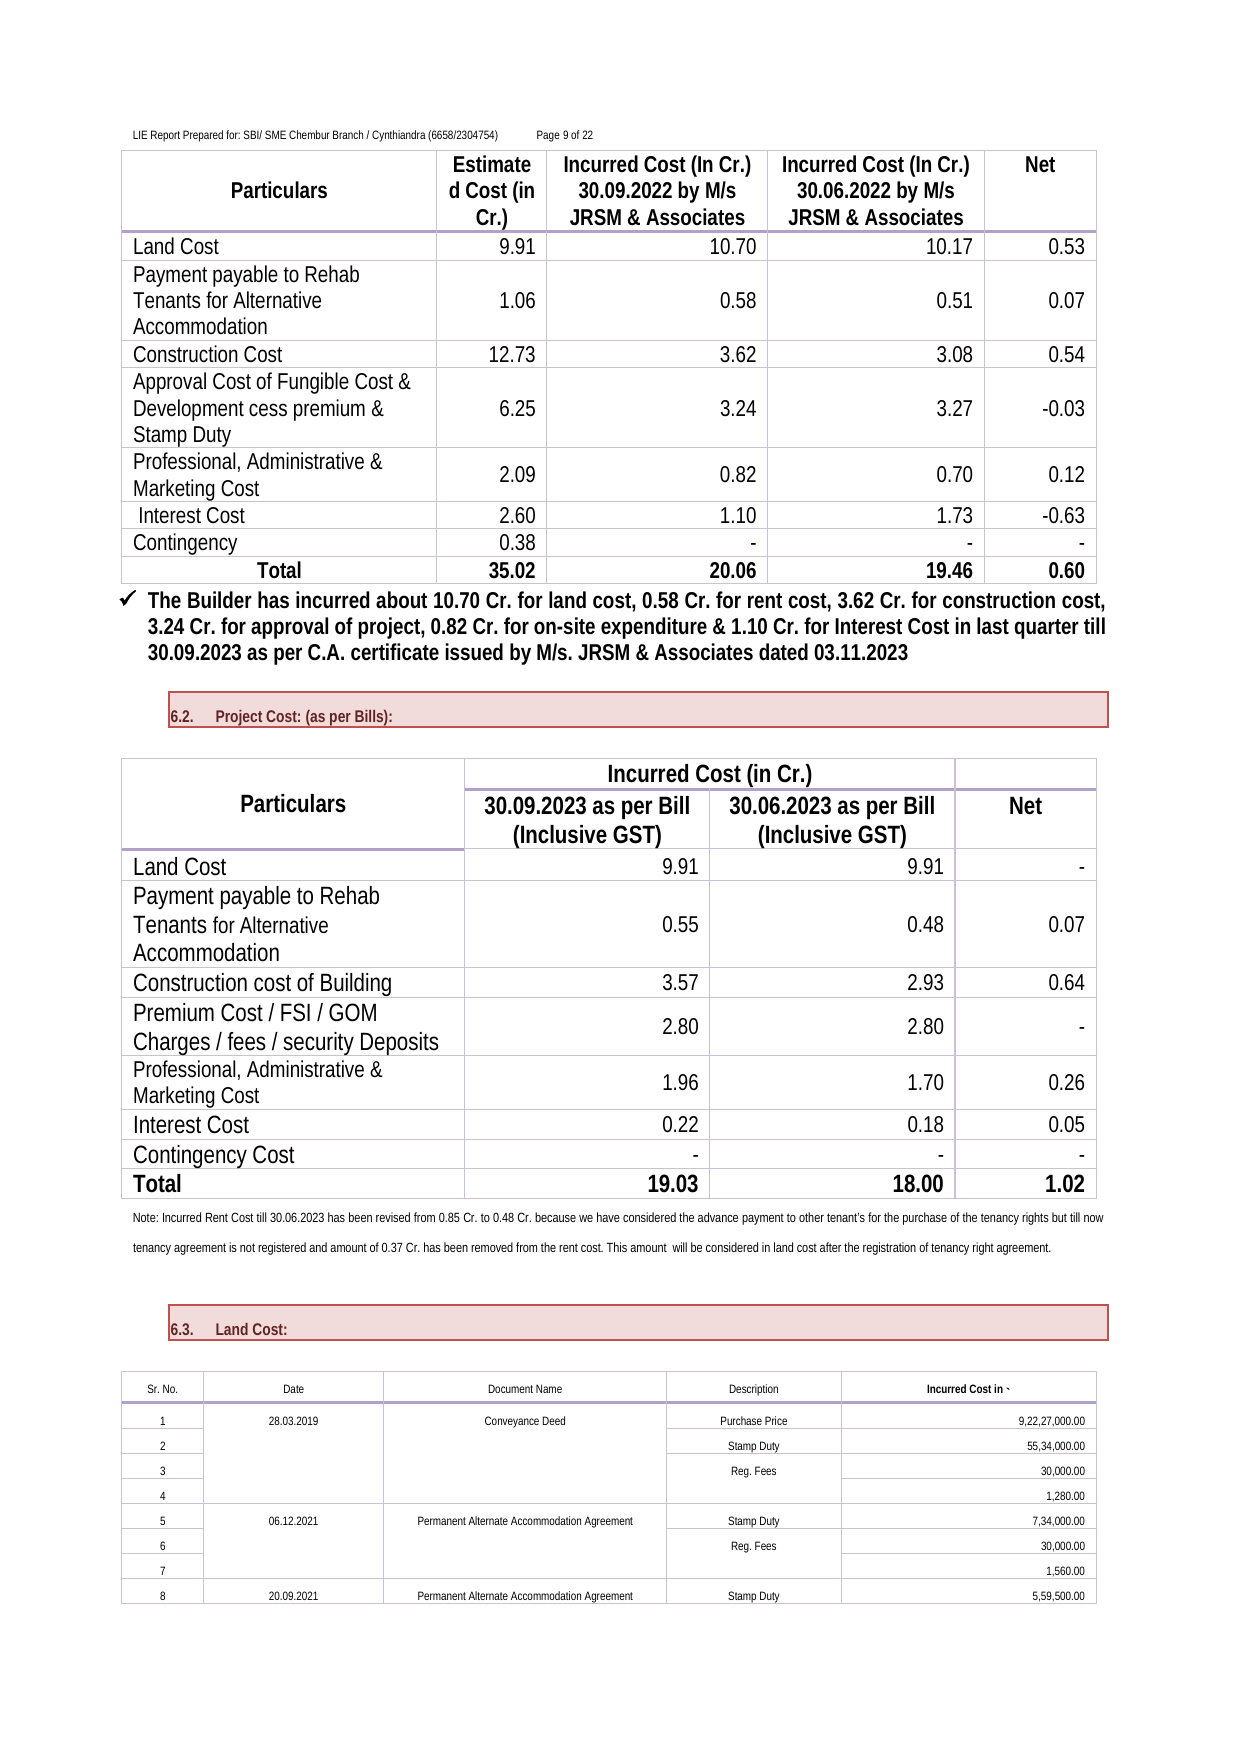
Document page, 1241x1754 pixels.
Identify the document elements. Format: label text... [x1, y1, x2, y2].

table_cell 0.54 [985, 341, 1096, 367]
table_cell 5 [122, 1504, 203, 1528]
table_cell Contingency Cost [122, 1140, 464, 1168]
table_cell Total [122, 557, 436, 583]
table_cell 9.91 [710, 849, 954, 880]
table_cell 2.93 [710, 968, 954, 997]
table_cell - [547, 529, 767, 556]
table_cell Contingency [122, 529, 436, 556]
table_cell 0.60 [985, 557, 1096, 583]
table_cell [384, 1504, 666, 1578]
table_cell 0.70 [768, 448, 984, 501]
table_cell 10.17 [768, 233, 984, 259]
table_cell 1,560.00 [842, 1554, 1096, 1578]
table_header Incurred Cost in ` [842, 1372, 1096, 1401]
table_cell 1,280.00 [842, 1479, 1096, 1503]
table_cell - [710, 1140, 954, 1168]
table_cell 0.53 [985, 233, 1096, 259]
table_cell 1.70 [710, 1056, 954, 1109]
table_cell 1 [122, 1404, 203, 1428]
table_cell -0.63 [985, 502, 1096, 528]
table_header Net [985, 151, 1096, 230]
table_cell 9,22,27,000.00 [842, 1404, 1096, 1428]
table_cell 0.82 [547, 448, 767, 501]
table_header Particulars [122, 151, 436, 230]
table_cell 8 [122, 1579, 203, 1603]
table_cell 9.91 [465, 849, 709, 880]
table_cell 6.25 [437, 368, 546, 447]
table_cell 6 [122, 1529, 203, 1553]
table_cell 0.05 [956, 1110, 1096, 1138]
table_cell 12.73 [437, 341, 546, 367]
table_cell Land Cost [122, 851, 464, 880]
table_cell Interest Cost [122, 1110, 464, 1138]
table_cell 30,000.00 [842, 1454, 1096, 1478]
table_cell Interest Cost [122, 502, 436, 528]
table_cell 0.64 [956, 968, 1096, 997]
table_cell 0.07 [956, 881, 1096, 967]
table_cell 19.03 [465, 1169, 709, 1198]
table_cell 18.00 [710, 1169, 954, 1198]
table_cell 30.06.2023 as per Bill (Inclusive GST) [710, 791, 954, 848]
table_cell 0.48 [710, 881, 954, 967]
table_cell 10.70 [547, 233, 767, 259]
table_cell 9.91 [437, 233, 546, 259]
table_cell Reg. Fees [667, 1454, 841, 1503]
table_cell 1.06 [437, 261, 546, 340]
table_cell 30.09.2023 as per Bill (Inclusive GST) [465, 791, 709, 848]
table_cell 1.73 [768, 502, 984, 528]
subtitle Land Cost: [170, 1306, 1107, 1339]
table_cell 2 [122, 1429, 203, 1453]
table_cell - [768, 529, 984, 556]
table_cell 0.07 [985, 261, 1096, 340]
table_cell 30,000.00 [842, 1529, 1096, 1553]
table_header Sr. No. [122, 1372, 203, 1401]
table_cell 1.10 [547, 502, 767, 528]
table_cell 55,34,000.00 [842, 1429, 1096, 1453]
table_cell 3.62 [547, 341, 767, 367]
table_header Description [667, 1372, 841, 1401]
table_header Incurred Cost (in Cr.) [465, 759, 954, 788]
table_cell Stamp Duty [667, 1429, 841, 1453]
table_cell Net [956, 791, 1096, 848]
table_cell 2.80 [465, 998, 709, 1055]
table_cell Stamp Duty [667, 1504, 841, 1528]
table_cell Payment payable to Rehab Tenants for Alternative Accommodation [122, 261, 436, 340]
table_cell - [465, 1140, 709, 1168]
table_cell 06.12.2021 [204, 1504, 383, 1578]
table_cell 5,59,500.00 [842, 1579, 1096, 1603]
table_cell 28.03.2019 [204, 1404, 383, 1503]
table_cell Construction cost of Building [122, 968, 464, 997]
table_cell - [985, 529, 1096, 556]
table_cell 3.24 [547, 368, 767, 447]
table_cell 0.12 [985, 448, 1096, 501]
table_cell - [956, 1140, 1096, 1168]
table_cell 4 [122, 1479, 203, 1503]
table_cell Reg. Fees [667, 1529, 841, 1578]
table_cell 3.27 [768, 368, 984, 447]
table_cell 3.57 [465, 968, 709, 997]
table_cell 0.58 [547, 261, 767, 340]
table_cell - [956, 849, 1096, 880]
table_cell 3.08 [768, 341, 984, 367]
table_cell 0.18 [710, 1110, 954, 1138]
table_cell Stamp Duty [667, 1579, 841, 1603]
table_cell 0.55 [465, 881, 709, 967]
table_cell 2.80 [710, 998, 954, 1055]
table_cell 20.06 [547, 557, 767, 583]
table_header Estimated Cost (in Cr.) [437, 151, 546, 230]
table_cell Approval Cost of Fungible Cost & Development cess premium & Stamp Duty [122, 368, 436, 447]
table_cell 7 [122, 1554, 203, 1578]
table_cell Construction Cost [122, 341, 436, 367]
table_header Incurred Cost (In Cr.) 30.06.2022 by M/s JRSM & Associates [768, 151, 984, 230]
table_cell Land Cost [122, 233, 436, 259]
table_cell 3 [122, 1454, 203, 1478]
table_cell 7,34,000.00 [842, 1504, 1096, 1528]
table_header Date [204, 1372, 383, 1401]
table_cell 19.46 [768, 557, 984, 583]
table_cell Professional, Administrative & Marketing Cost [122, 448, 436, 501]
table_cell - [956, 998, 1096, 1055]
table_cell 1.02 [956, 1169, 1096, 1198]
table_cell 0.51 [768, 261, 984, 340]
table_cell 0.22 [465, 1110, 709, 1138]
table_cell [384, 1579, 666, 1603]
text Note: Incurred Rent Cost till 30.06.2023 has been revised from 0.85 Cr. to 0.48 Cr. because we have considered the advance payment to other tenant’s for the purchase of the tenancy rights but till now tenancy agreement is not registered and amount of 0.37 Cr. has been removed from the rent cost. This amount will be considered in land cost after the registration of tenancy right agreement. [133, 1199, 1107, 1256]
table_cell Purchase Price [667, 1404, 841, 1428]
subtitle Project Cost: (as per Bills): [170, 693, 1107, 726]
table_header Document Name [384, 1372, 666, 1401]
table_header [956, 759, 1096, 788]
table_cell 2.60 [437, 502, 546, 528]
table_cell 2.09 [437, 448, 546, 501]
table_cell 0.38 [437, 529, 546, 556]
table_cell Professional, Administrative & Marketing Cost [122, 1056, 464, 1109]
list The Builder has incurred about 10.70 Cr. for land cost, 0.58 Cr. for rent cost, 3.62 Cr. for construction cost, 3.24 Cr. for approval of project, 0.82 Cr. for on-site expenditure & 1.10 Cr. for Interest Cost in last quarter till 30.09.2023 as per C.A. certificate issued by M/s. JRSM & Associates dated 03.11.2023 [118, 587, 1107, 666]
table_cell Premium Cost / FSI / GOM Charges / fees / security Deposits [122, 998, 464, 1055]
table_cell 1.96 [465, 1056, 709, 1109]
table_cell Conveyance Deed [384, 1404, 666, 1503]
table_header Incurred Cost (In Cr.) 30.09.2022 by M/s JRSM & Associates [547, 151, 767, 230]
table_cell Payment payable to Rehab Tenants for Alternative Accommodation [122, 881, 464, 967]
table_header Particulars [122, 759, 464, 848]
table_cell -0.03 [985, 368, 1096, 447]
table_cell 35.02 [437, 557, 546, 583]
table_cell 20.09.2021 [204, 1579, 383, 1603]
table_cell 0.26 [956, 1056, 1096, 1109]
table_cell Total [122, 1169, 464, 1198]
